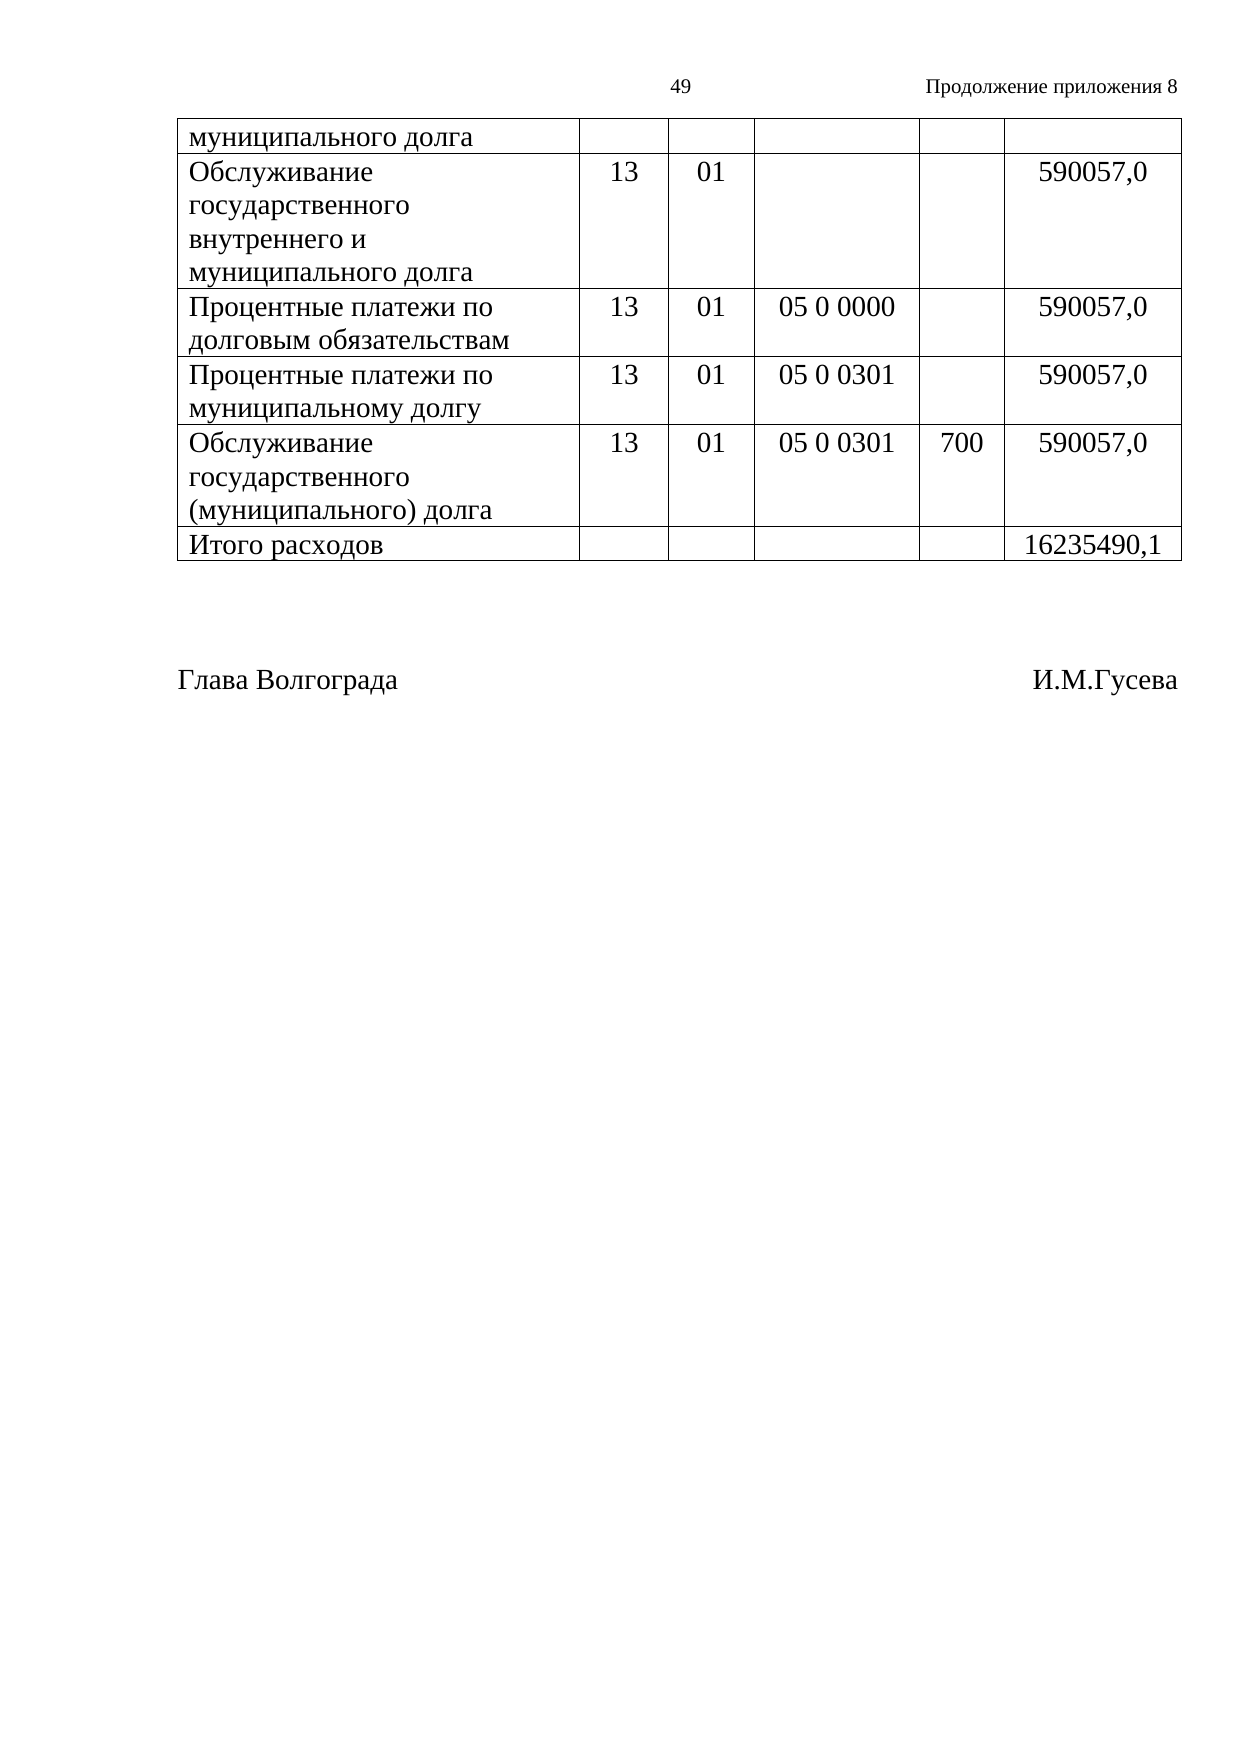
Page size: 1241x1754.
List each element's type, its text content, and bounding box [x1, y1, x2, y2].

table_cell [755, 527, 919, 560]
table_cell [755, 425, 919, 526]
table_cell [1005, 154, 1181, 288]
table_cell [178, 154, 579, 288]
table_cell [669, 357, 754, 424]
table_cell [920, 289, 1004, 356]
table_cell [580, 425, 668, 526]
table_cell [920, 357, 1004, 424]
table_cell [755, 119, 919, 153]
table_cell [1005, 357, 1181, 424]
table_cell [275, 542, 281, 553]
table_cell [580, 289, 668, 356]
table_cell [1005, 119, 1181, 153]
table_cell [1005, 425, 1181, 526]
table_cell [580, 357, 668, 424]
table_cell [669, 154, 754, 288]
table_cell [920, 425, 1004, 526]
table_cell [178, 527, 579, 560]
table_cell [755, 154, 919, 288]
text Глава Волгограда И.М.Гусева [177, 662, 1181, 696]
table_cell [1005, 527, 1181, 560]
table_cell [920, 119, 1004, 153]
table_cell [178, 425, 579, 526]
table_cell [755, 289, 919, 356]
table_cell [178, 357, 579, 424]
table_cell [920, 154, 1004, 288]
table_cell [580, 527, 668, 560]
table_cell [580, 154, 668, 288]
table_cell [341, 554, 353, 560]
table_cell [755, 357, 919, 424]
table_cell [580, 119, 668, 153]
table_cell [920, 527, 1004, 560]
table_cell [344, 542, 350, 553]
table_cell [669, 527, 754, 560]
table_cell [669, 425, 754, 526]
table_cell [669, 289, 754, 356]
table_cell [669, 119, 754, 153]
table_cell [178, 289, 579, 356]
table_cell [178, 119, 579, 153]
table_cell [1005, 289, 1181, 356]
